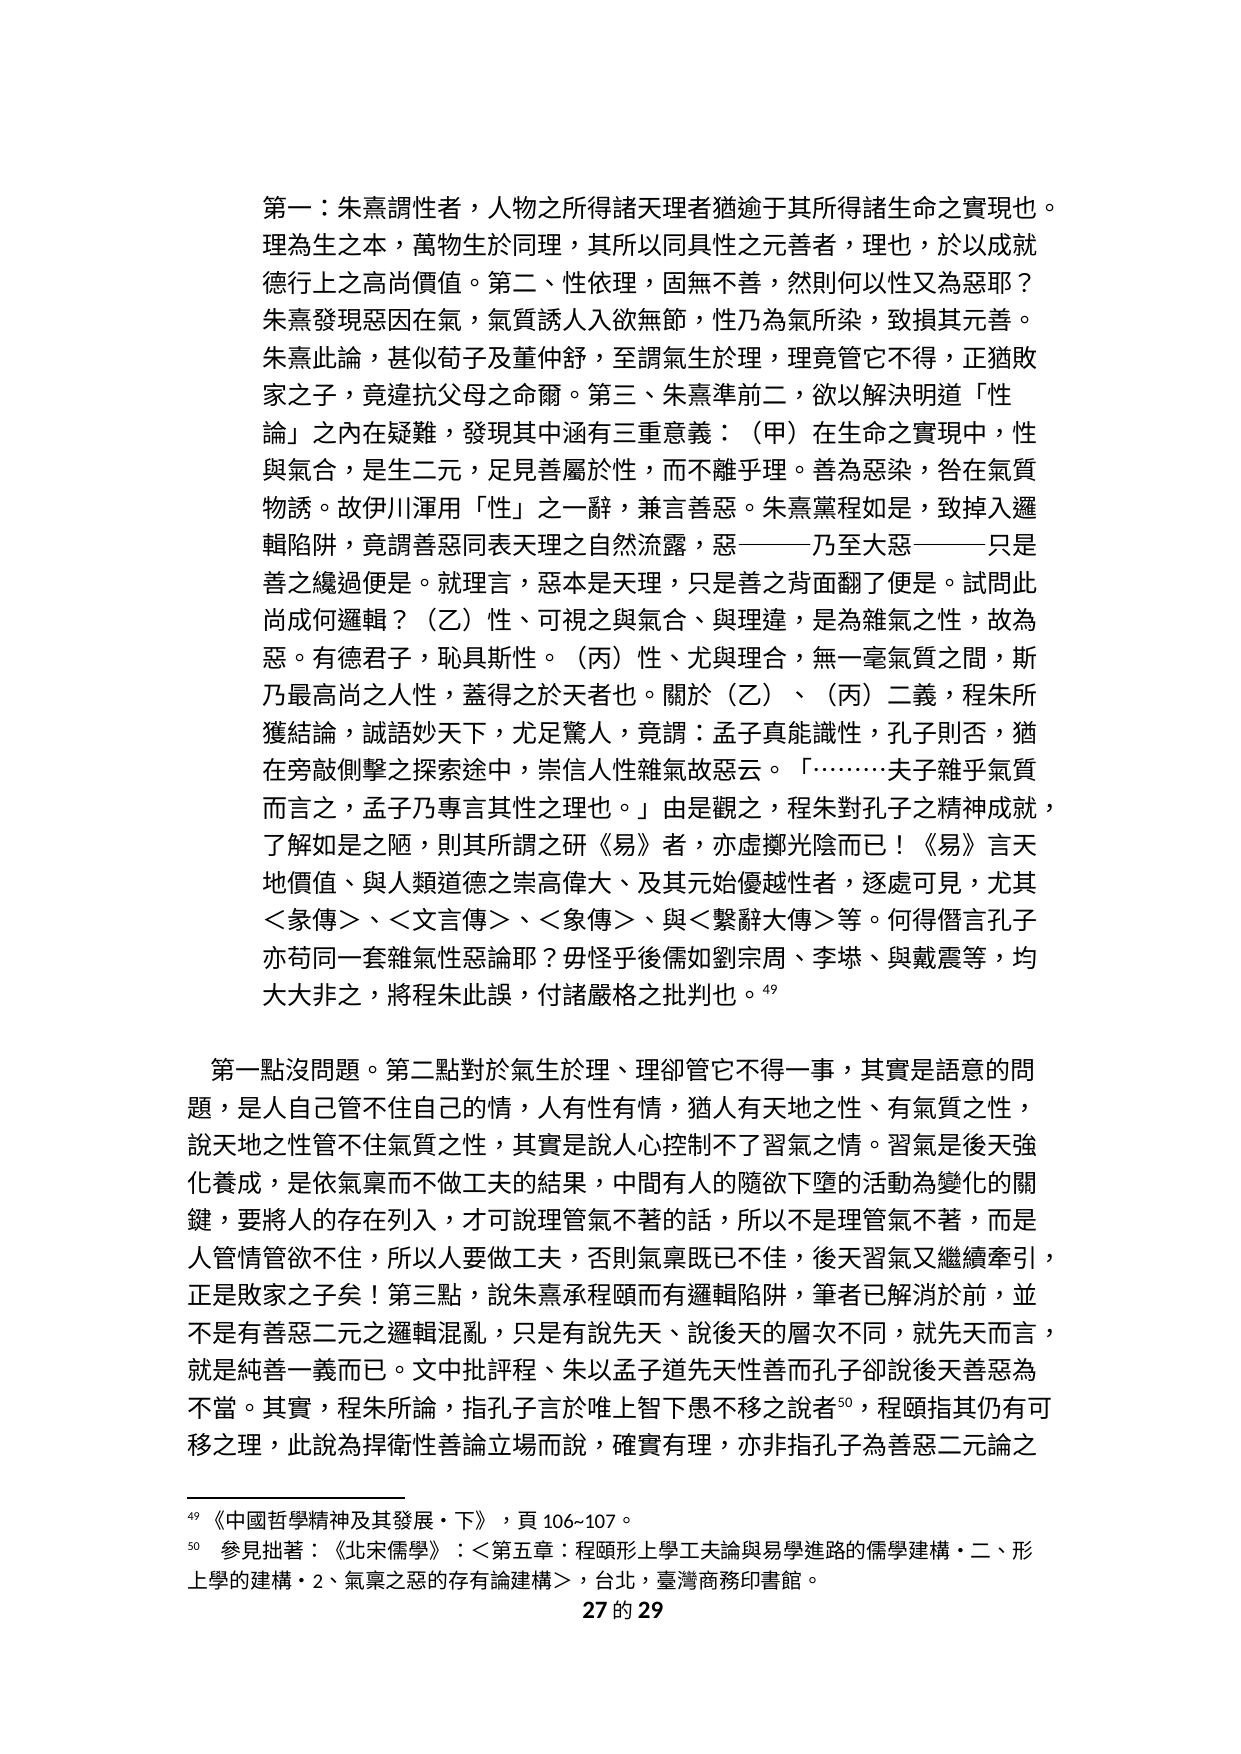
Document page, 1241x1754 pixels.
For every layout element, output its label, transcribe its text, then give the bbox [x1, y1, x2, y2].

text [187, 1050, 1053, 1462]
text 第一：朱熹謂性者，人物之所得諸天理者猶逾于其所得諸生命之實現也。理為生之本，萬物生於同理，其所以同具性之元善者，理也，於以成就德行上之高尚價值。第二、性依理，固無不善，然則何以性又為惡耶？朱熹發現惡因在氣，氣質誘人入欲無節，性乃為氣所染，致損其元善。朱熹此論，甚似荀子及董仲舒，至謂氣生於理，理竟管它不得，正猶敗家之子，竟違抗父母之命爾。第三、朱熹準前二，欲以解決明道「性論」之內在疑難，發現其中涵有三重意義：（甲）在生命之實現中，性與氣合，是生二元，足見善屬於性，而不離乎理。善為惡染，咎在氣質物誘。故伊川渾用「性」之一辭，兼言善惡。朱熹黨程如是，致掉入邏輯陷阱，竟謂善惡同表天理之自然流露，惡———乃至大惡———只是善之纔過便是。就理言，惡本是天理，只是善之背面翻了便是。試問此尚成何邏輯？（乙）性、可視之與氣合、與理違，是為雜氣之性，故為惡。有德君子，恥具斯性。（丙）性、尤與理合，無一毫氣質之間，斯乃最高尚之人性，蓋得之於天者也。關於（乙）、（丙）二義，程朱所獲結論，誠語妙天下，尤足驚人，竟謂：孟子真能識性，孔子則否，猶在旁敲側擊之探索途中，崇信人性雜氣故惡云。「………夫子雜乎氣質而言之，孟子乃專言其性之理也。」由是觀之，程朱對孔子之精神成就，了解如是之陋，則其所謂之研《易》者，亦虛擲光陰而已！《易》言天地價值、與人類道德之崇高偉大、及其元始優越性者，逐處可見，尤其＜彖傳＞、＜文言傳＞、＜象傳＞、與＜繫辭大傳＞等。何得僭言孔子亦苟同一套雜氣性惡論耶？毋怪乎後儒如劉宗周、李塨、與戴震等，均大大非之，將程朱此誤，付諸嚴格之批判也。 [262, 187, 1053, 1012]
